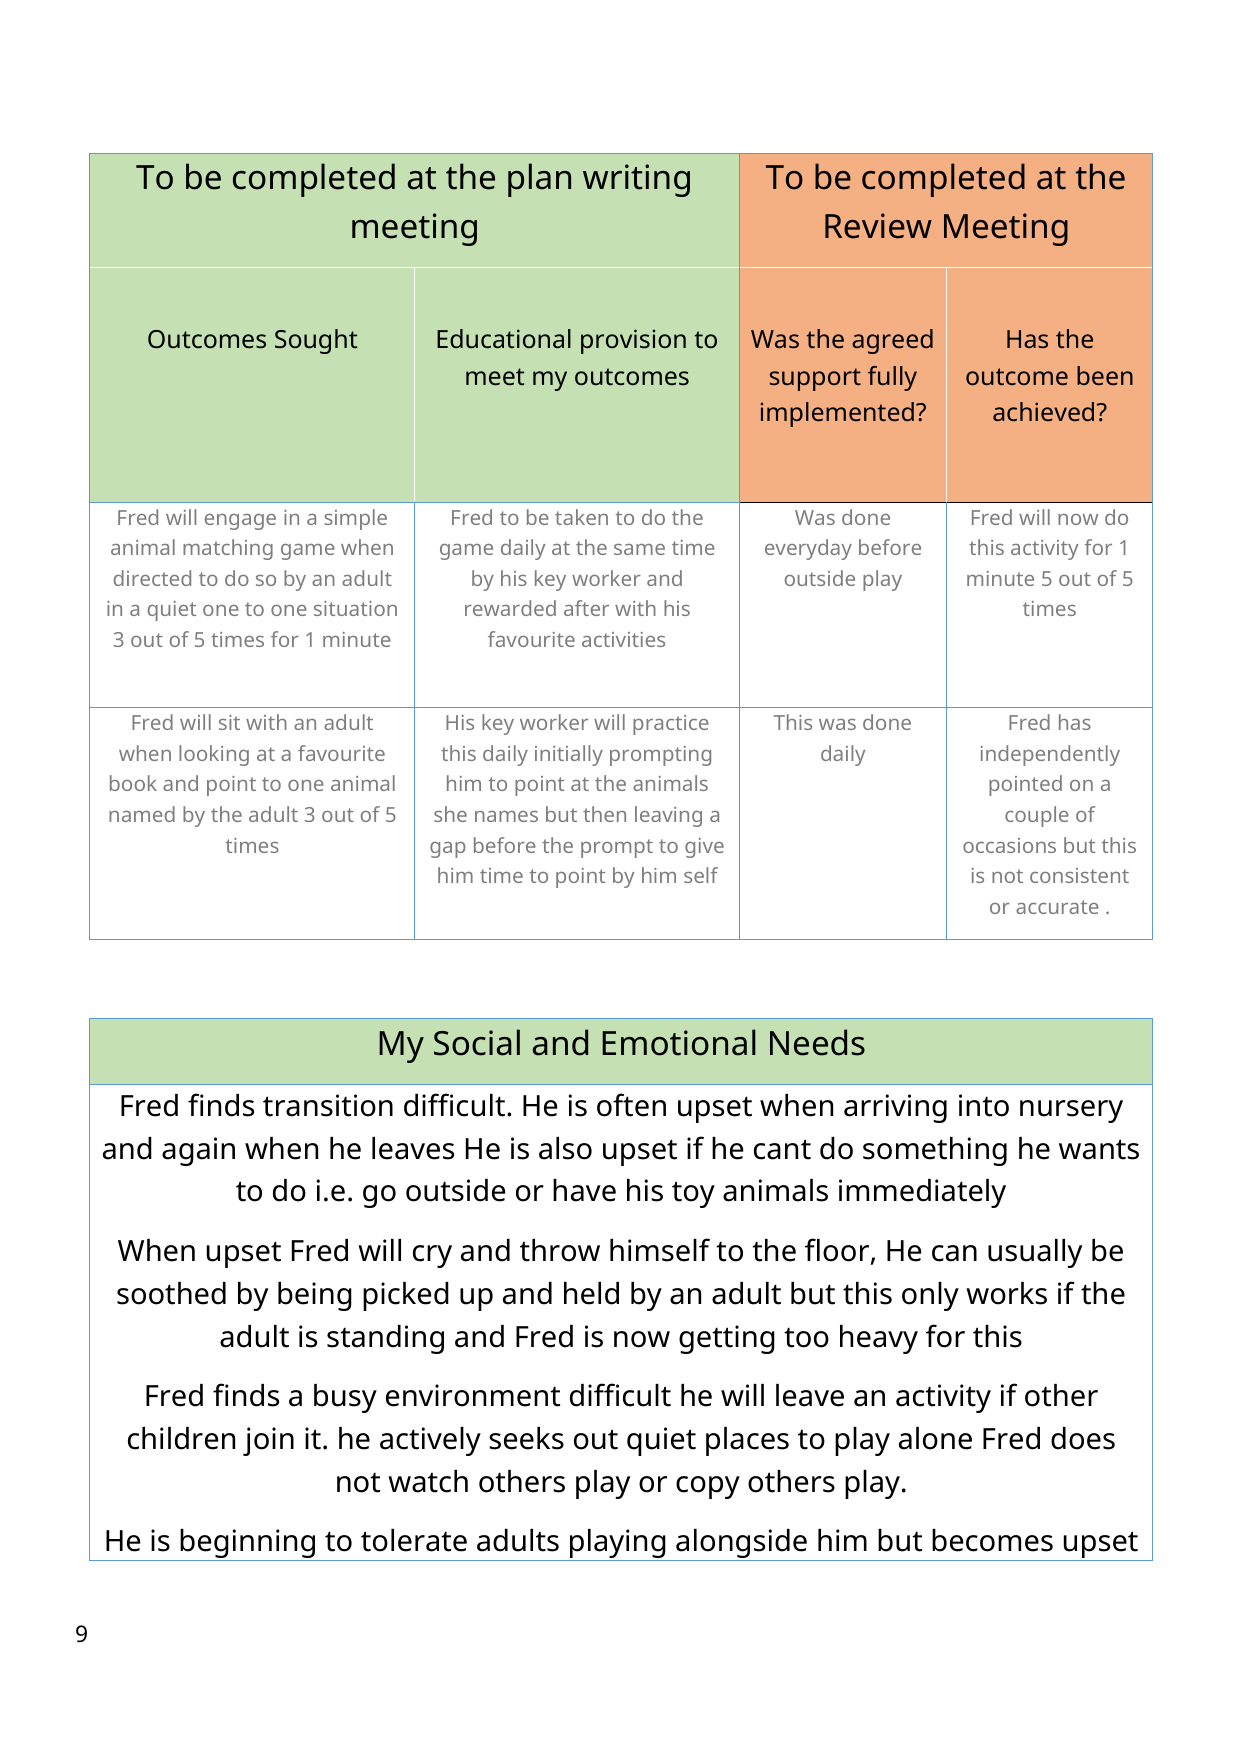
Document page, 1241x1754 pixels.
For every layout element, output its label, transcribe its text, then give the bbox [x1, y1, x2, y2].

table_cell Fred will sit with an adult when looking at a favourite book and point to one animal named by the adult 3 out of 5 times [90, 708, 414, 939]
table_cell Was done everyday before outside play [740, 503, 946, 707]
table_cell Fred will now do this activity for 1 minute 5 out of 5 times [947, 503, 1152, 707]
table_cell Outcomes Sought [90, 268, 414, 502]
table_cell Fred will engage in a simple animal matching game when directed to do so by an adult in a quiet one to one situation 3 out of 5 times for 1 minute [90, 503, 414, 707]
table_cell Was the agreed support fully implemented? [740, 268, 946, 502]
table_cell Educational provision to meet my outcomes [415, 268, 739, 502]
table_header To be completed at the plan writing meeting [90, 154, 739, 267]
table_cell This was done daily [740, 708, 946, 939]
table_cell Has the outcome been achieved? [947, 268, 1152, 502]
table_header To be completed at the Review Meeting [740, 154, 1152, 267]
table_cell Fred has independently pointed on a couple of occasions but this is not consistent or accurate . [947, 708, 1152, 939]
table_header My Social and Emotional Needs [90, 1019, 1152, 1084]
table_cell Fred to be taken to do the game daily at the same time by his key worker and rewarded after with his favourite activities [415, 503, 739, 707]
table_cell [90, 1085, 1152, 1560]
table_cell His key worker will practice this daily initially prompting him to point at the animals she names but then leaving a gap before the prompt to give him time to point by him self [415, 708, 739, 939]
